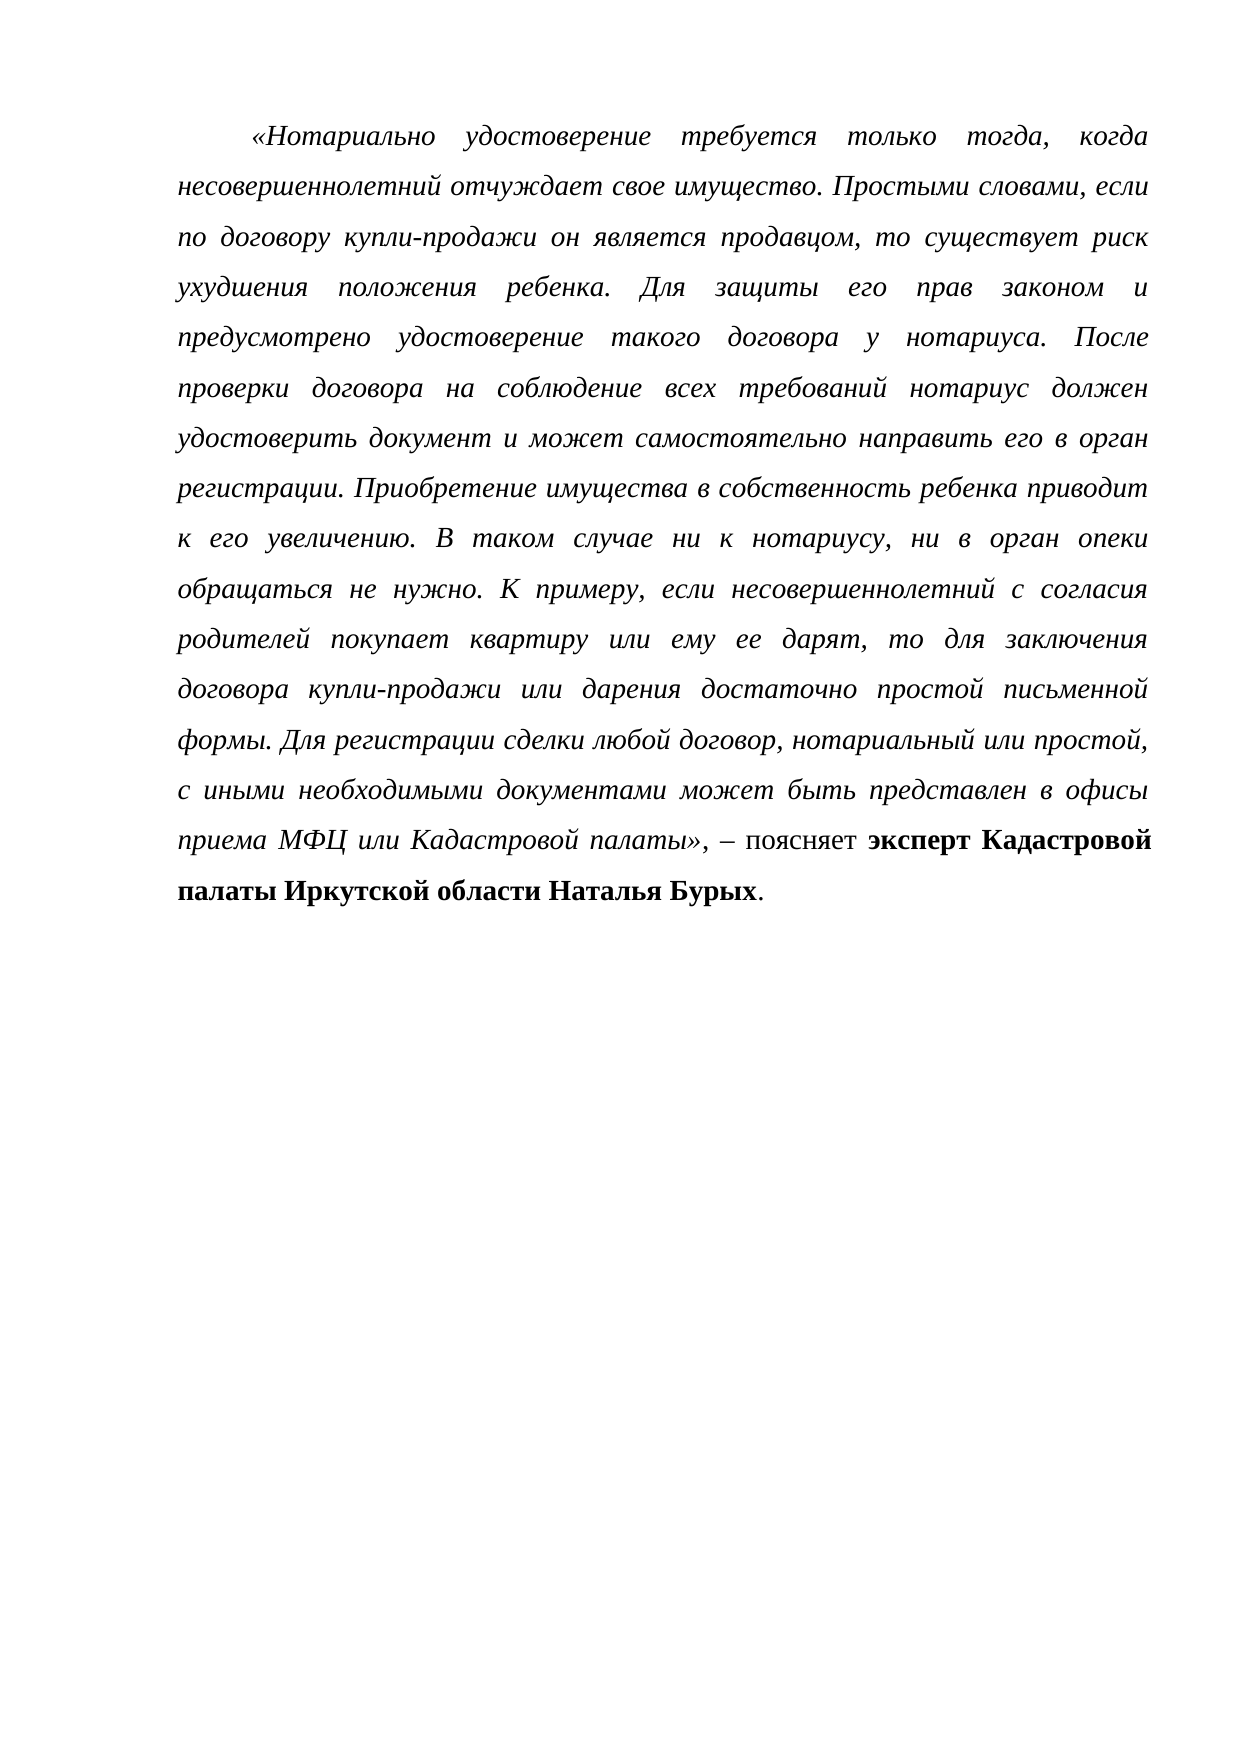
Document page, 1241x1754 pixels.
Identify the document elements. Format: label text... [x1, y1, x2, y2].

text «Нотариально удостоверение требуется только тогда, когда несовершеннолетний отчуждает свое имущество. Простыми словами, если по договору купли-продажи он является продавцом, то существует риск ухудшения положения ребенка. Для защиты его прав законом и предусмотрено удостоверение такого договора у нотариуса. После проверки договора на соблюдение всех требований нотариус должен удостоверить документ и может самостоятельно направить его в орган регистрации. Приобретение имущества в собственность ребенка приводит к его увеличению. В таком случае ни к нотариусу, ни в орган опеки обращаться не нужно. К примеру, если несовершеннолетний с согласия родителей покупает квартиру или ему ее дарят, то для заключения договора купли-продажи или дарения достаточно простой письменной формы. Для регистрации сделки любой договор, нотариальный или простой, с иными необходимыми документами может быть представлен в офисы приема МФЦ или Кадастровой палаты», – поясняет эксперт Кадастровой палаты Иркутской области Наталья Бурых. [177, 118, 1152, 906]
